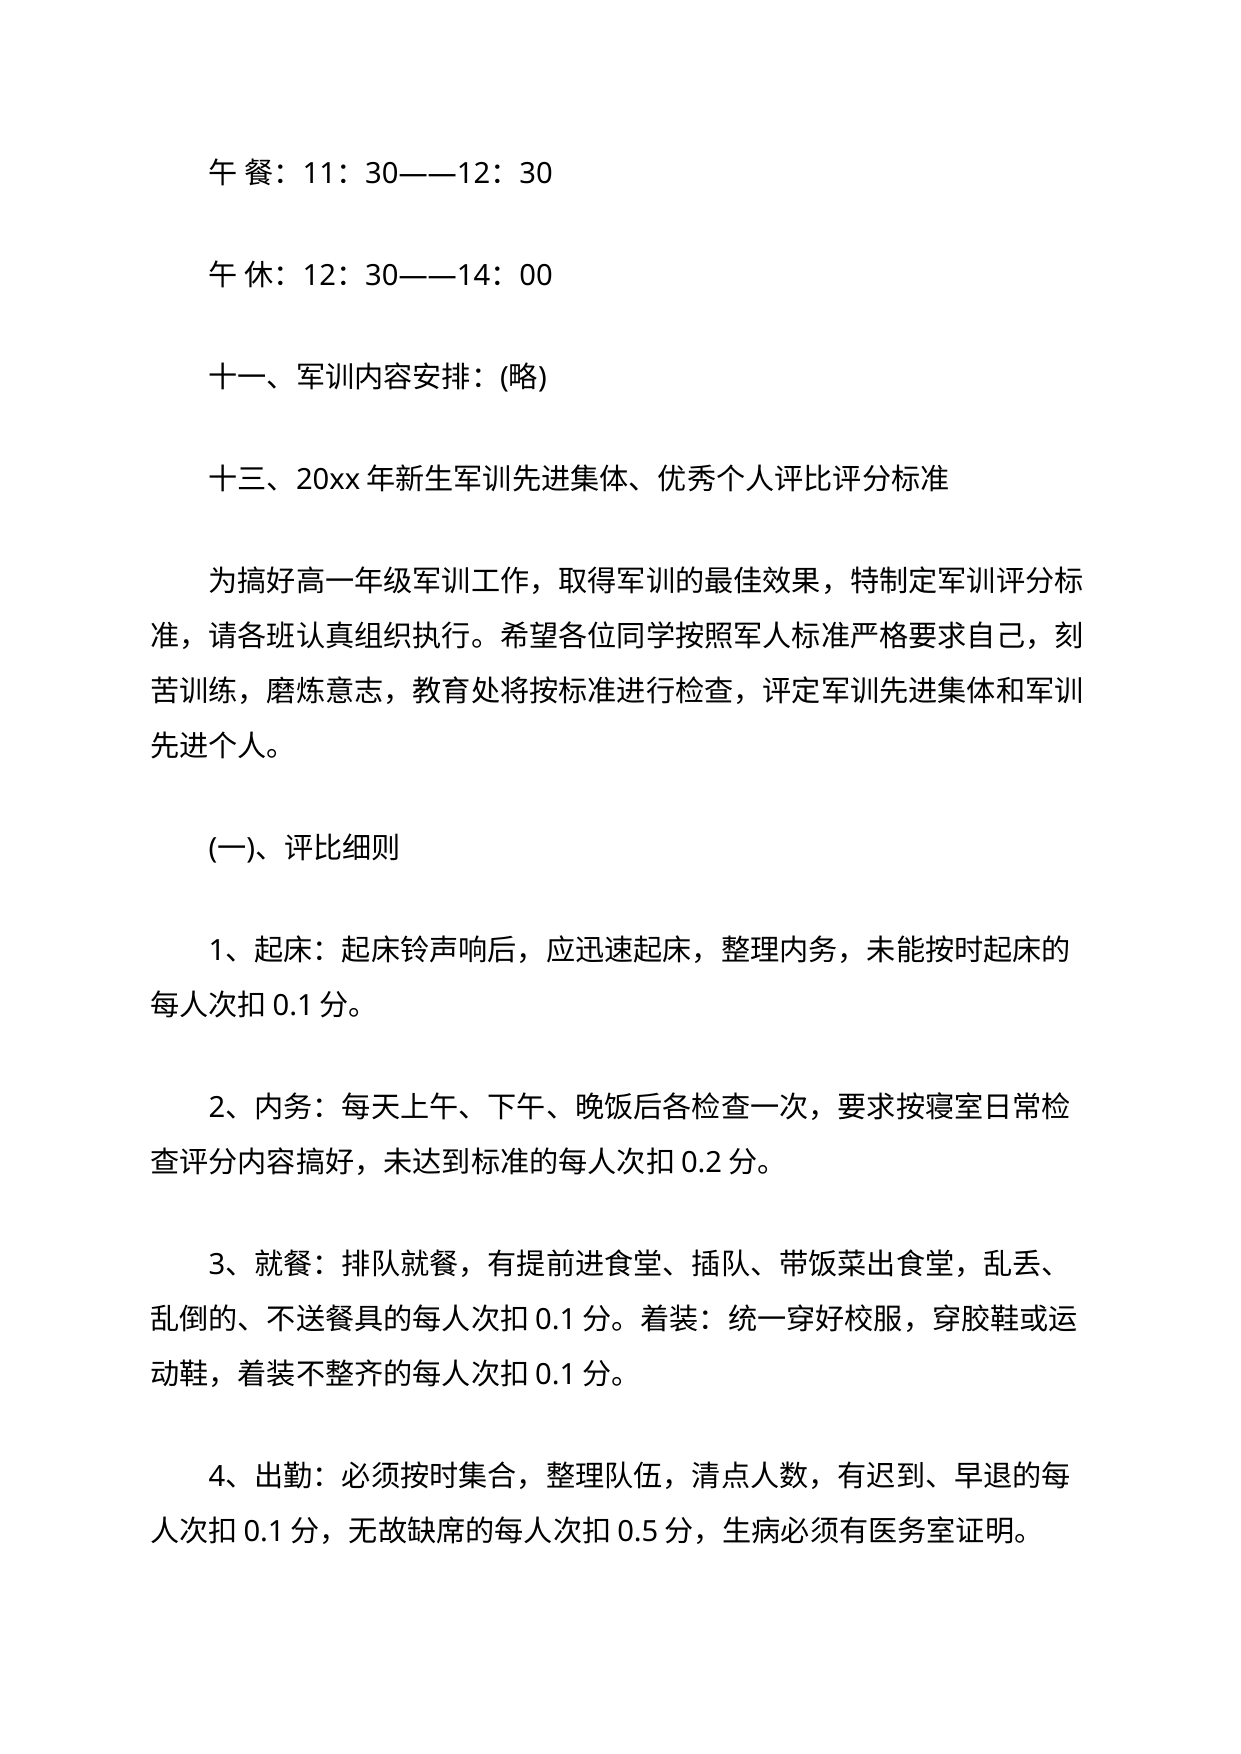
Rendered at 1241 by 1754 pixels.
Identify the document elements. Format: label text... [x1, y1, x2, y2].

text 十三、20xx年新生军训先进集体、优秀个人评比评分标准 [150, 456, 1090, 498]
text 3、就餐：排队就餐，有提前进食堂、插队、带饭菜出食堂，乱丢、乱倒的、不送餐具的每人次扣0.1分。着装：统一穿好校服，穿胶鞋或运动鞋，着装不整齐的每人次扣0.1分。 [150, 1240, 1090, 1393]
text 午 餐：11：30——12：30 [150, 150, 1090, 192]
text 午 休：12：30——14：00 [150, 252, 1090, 294]
text 4、出勤：必须按时集合，整理队伍，清点人数，有迟到、早退的每人次扣0.1分，无故缺席的每人次扣0.5分，生病必须有医务室证明。 [150, 1452, 1090, 1550]
text 十一、军训内容安排：(略) [150, 354, 1090, 396]
text (一)、评比细则 [150, 824, 1090, 867]
text 2、内务：每天上午、下午、晚饭后各检查一次，要求按寝室日常检查评分内容搞好，未达到标准的每人次扣0.2分。 [150, 1083, 1090, 1181]
text 为搞好高一年级军训工作，取得军训的最佳效果，特制定军训评分标准，请各班认真组织执行。希望各位同学按照军人标准严格要求自己，刻苦训练，磨炼意志，教育处将按标准进行检查，评定军训先进集体和军训先进个人。 [150, 558, 1090, 765]
text 1、起床：起床铃声响后，应迅速起床，整理内务，未能按时起床的每人次扣0.1分。 [150, 926, 1090, 1024]
